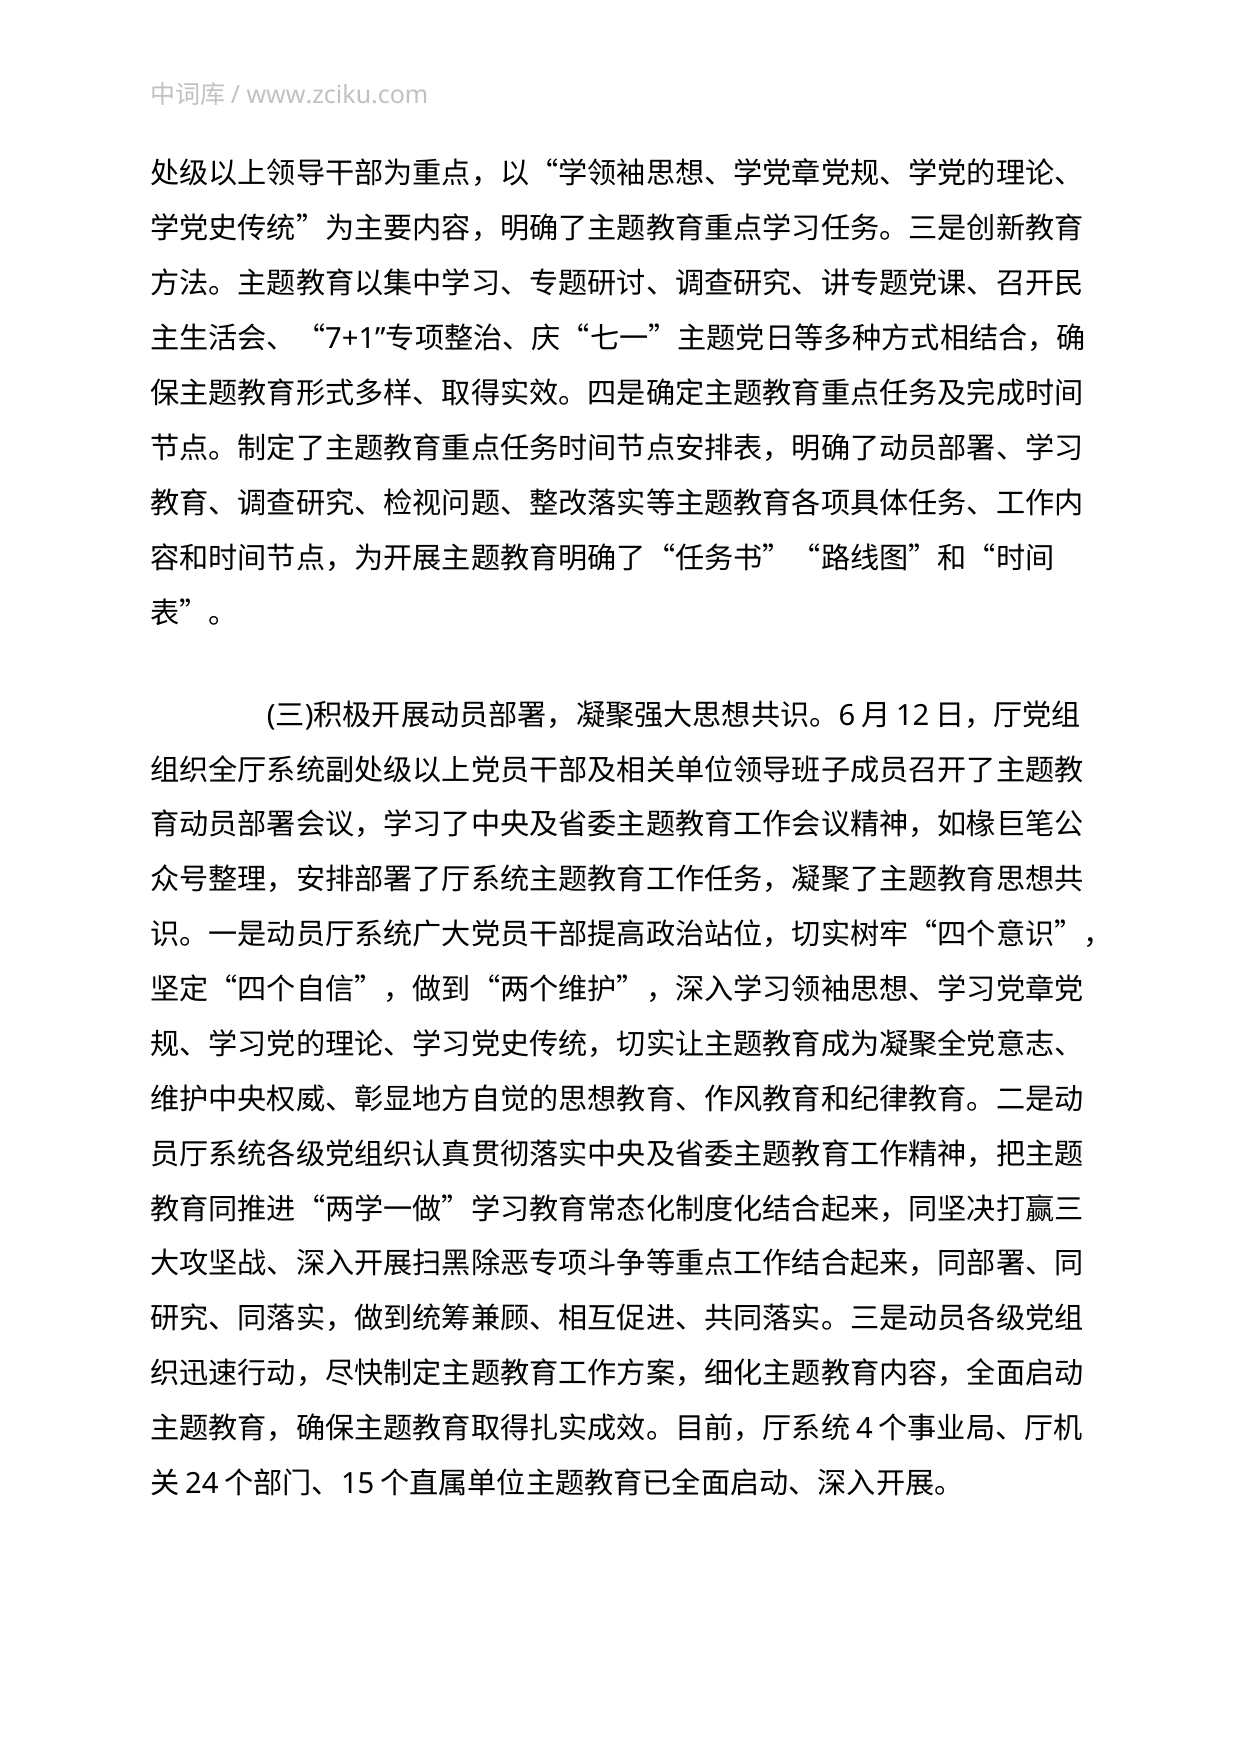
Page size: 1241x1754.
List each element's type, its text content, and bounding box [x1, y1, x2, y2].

text (三)积极开展动员部署，凝聚强大思想共识。6月12日，厅党组组织全厅系统副处级以上党员干部及相关单位领导班子成员召开了主题教育动员部署会议，学习了中央及省委主题教育工作会议精神，如椽巨笔公众号整理，安排部署了厅系统主题教育工作任务，凝聚了主题教育思想共识。一是动员厅系统广大党员干部提高政治站位，切实树牢“四个意识”，坚定“四个自信”，做到“两个维护”，深入学习领袖思想、学习党章党规、学习党的理论、学习党史传统，切实让主题教育成为凝聚全党意志、维护中央权威、彰显地方自觉的思想教育、作风教育和纪律教育。二是动员厅系统各级党组织认真贯彻落实中央及省委主题教育工作精神，把主题教育同推进“两学一做”学习教育常态化制度化结合起来，同坚决打赢三大攻坚战、深入开展扫黑除恶专项斗争等重点工作结合起来，同部署、同研究、同落实，做到统筹兼顾、相互促进、共同落实。三是动员各级党组织迅速行动，尽快制定主题教育工作方案，细化主题教育内容，全面启动主题教育，确保主题教育取得扎实成效。目前，厅系统4个事业局、厅机关24个部门、15个直属单位主题教育已全面启动、深入开展。 [150, 691, 1090, 1502]
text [150, 150, 1090, 632]
